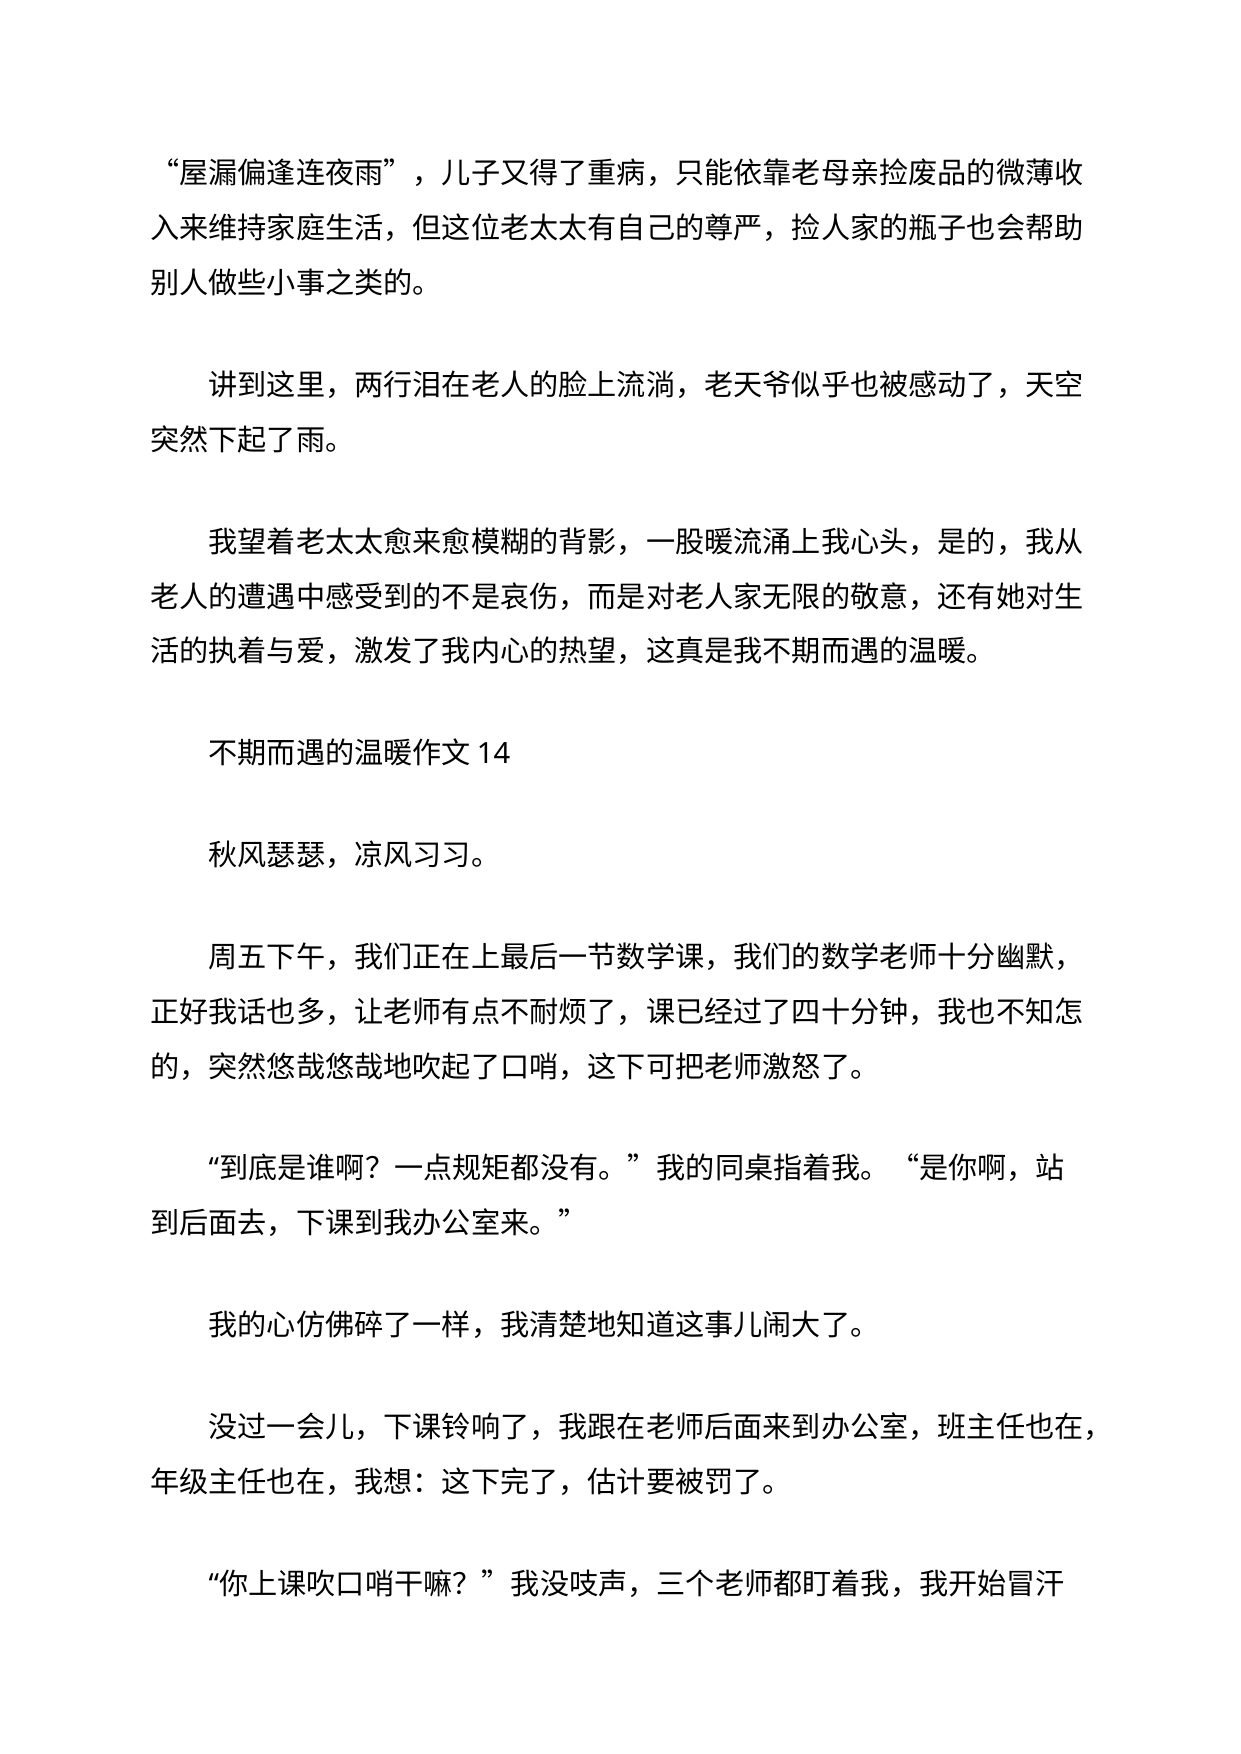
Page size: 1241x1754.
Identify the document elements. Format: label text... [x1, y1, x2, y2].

text 没过一会儿，下课铃响了，我跟在老师后面来到办公室，班主任也在，年级主任也在，我想：这下完了，估计要被罚了。 [150, 1404, 1090, 1501]
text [150, 1560, 1090, 1603]
text 我的心仿佛碎了一样，我清楚地知道这事儿闹大了。 [150, 1302, 1090, 1344]
text 秋风瑟瑟，凉风习习。 [150, 832, 1090, 874]
text 不期而遇的温暖作文14 [150, 730, 1090, 772]
text 周五下午，我们正在上最后一节数学课，我们的数学老师十分幽默，正好我话也多，让老师有点不耐烦了，课已经过了四十分钟，我也不知怎的，突然悠哉悠哉地吹起了口哨，这下可把老师激怒了。 [150, 933, 1090, 1086]
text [150, 150, 1090, 302]
text “到底是谁啊？一点规矩都没有。”我的同桌指着我。“是你啊，站到后面去，下课到我办公室来。” [150, 1145, 1090, 1242]
text 讲到这里，两行泪在老人的脸上流淌，老天爷似乎也被感动了，天空突然下起了雨。 [150, 362, 1090, 459]
text 我望着老太太愈来愈模糊的背影，一股暖流涌上我心头，是的，我从老人的遭遇中感受到的不是哀伤，而是对老人家无限的敬意，还有她对生活的执着与爱，激发了我内心的热望，这真是我不期而遇的温暖。 [150, 518, 1090, 670]
